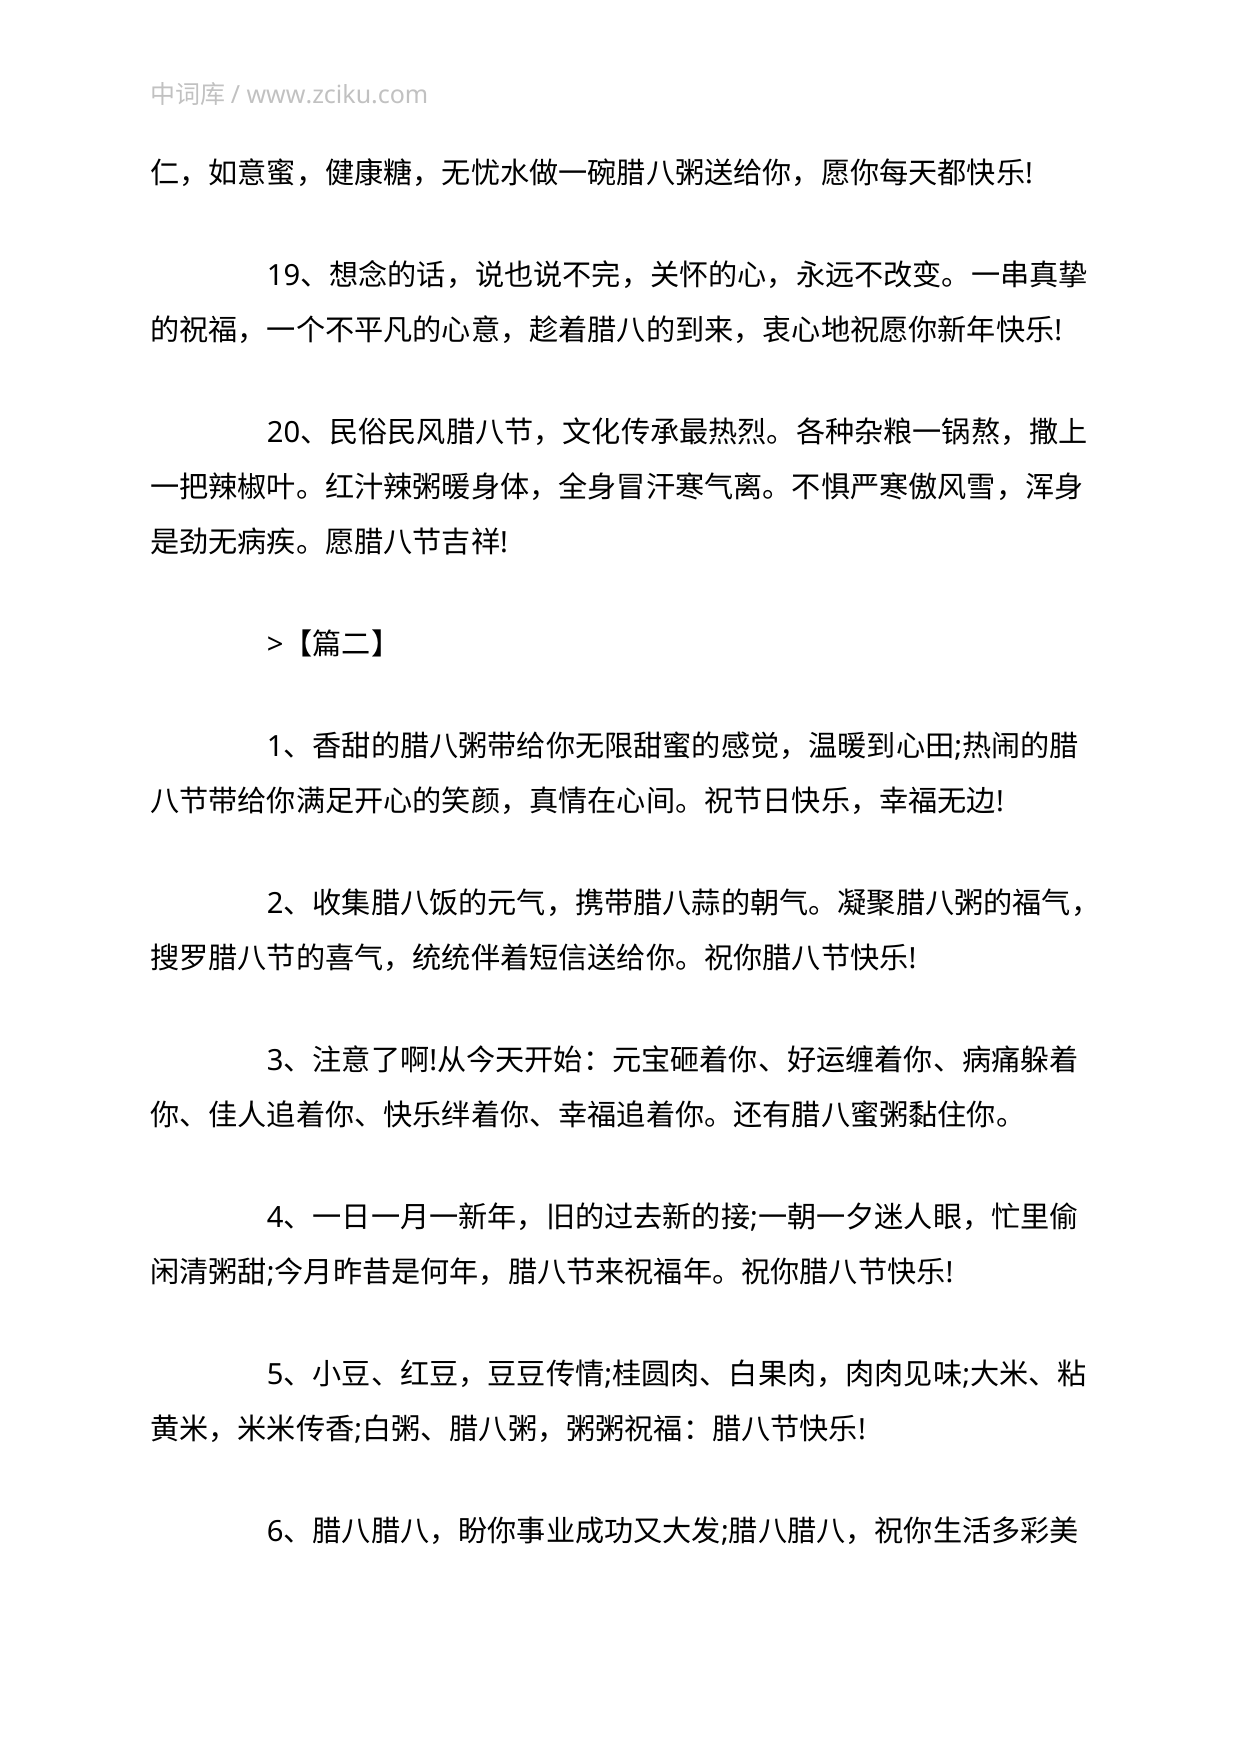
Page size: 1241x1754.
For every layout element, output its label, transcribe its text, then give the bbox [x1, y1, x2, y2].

text 20、民俗民风腊八节，文化传承最热烈。各种杂粮一锅熬，撒上一把辣椒叶。红汁辣粥暖身体，全身冒汗寒气离。不惧严寒傲风雪，浑身是劲无病疾。愿腊八节吉祥! [150, 409, 1090, 561]
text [150, 1507, 1090, 1550]
text 5、小豆、红豆，豆豆传情;桂圆肉、白果肉，肉肉见味;大米、粘黄米，米米传香;白粥、腊八粥，粥粥祝福：腊八节快乐! [150, 1351, 1090, 1448]
text 19、想念的话，说也说不完，关怀的心，永远不改变。一串真挚的祝福，一个不平凡的心意，趁着腊八的到来，衷心地祝愿你新年快乐! [150, 252, 1090, 349]
text >【篇二】 [150, 621, 1090, 663]
text 1、香甜的腊八粥带给你无限甜蜜的感觉，温暖到心田;热闹的腊八节带给你满足开心的笑颜，真情在心间。祝节日快乐，幸福无边! [150, 723, 1090, 820]
text 3、注意了啊!从今天开始：元宝砸着你、好运缠着你、病痛躲着你、佳人追着你、快乐绊着你、幸福追着你。还有腊八蜜粥黏住你。 [150, 1037, 1090, 1134]
text 2、收集腊八饭的元气，携带腊八蒜的朝气。凝聚腊八粥的福气，搜罗腊八节的喜气，统统伴着短信送给你。祝你腊八节快乐! [150, 880, 1090, 977]
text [150, 150, 1090, 192]
text 4、一日一月一新年，旧的过去新的接;一朝一夕迷人眼，忙里偷闲清粥甜;今月昨昔是何年，腊八节来祝福年。祝你腊八节快乐! [150, 1193, 1090, 1291]
